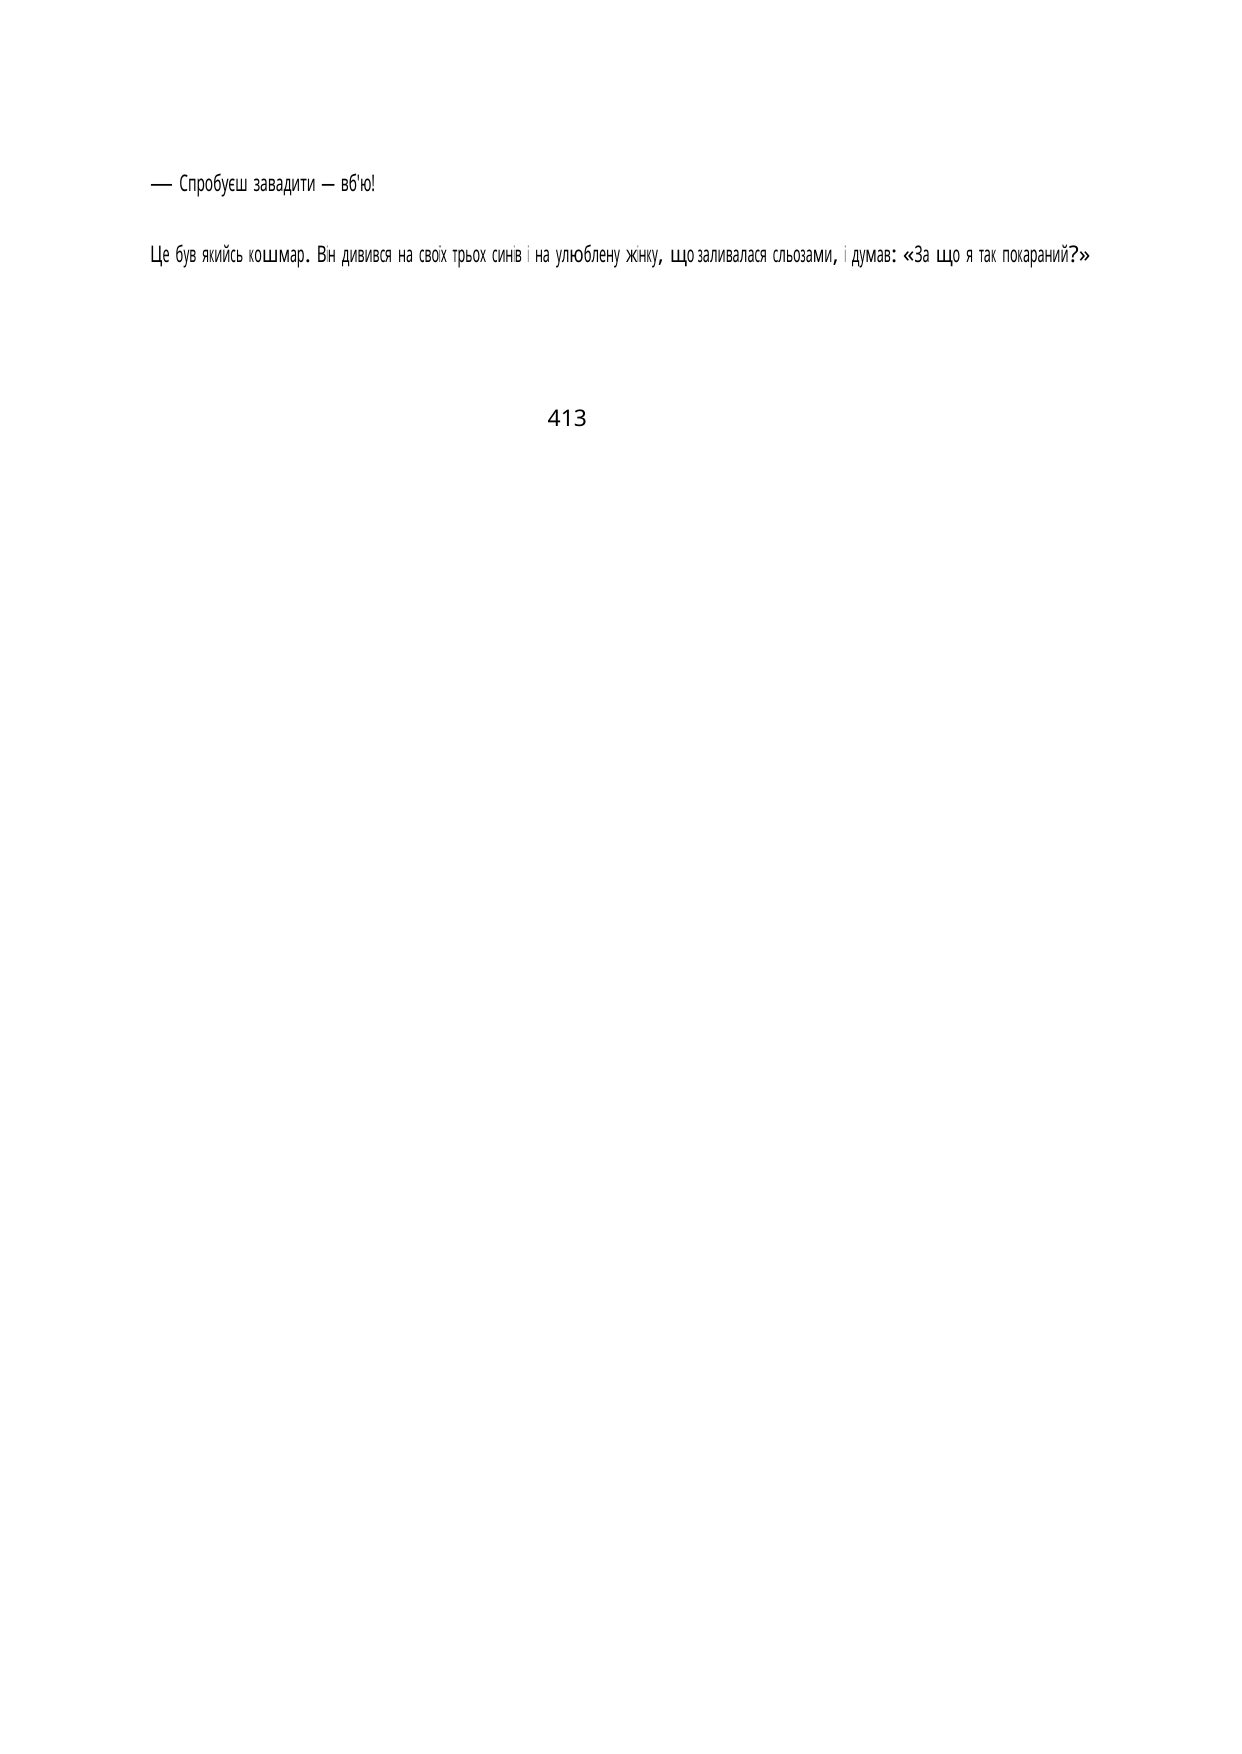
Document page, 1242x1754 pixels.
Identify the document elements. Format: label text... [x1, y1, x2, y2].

text 413 [139, 402, 1102, 433]
list Спробуєш завадити — вб'ю! [150, 167, 1102, 198]
text Це був якийсь кошмар. Він дивився на своїх трьох синів і на улюблену жінку, що заливалася сльозами, і думав: «За що я так покараний?» [150, 238, 1102, 269]
